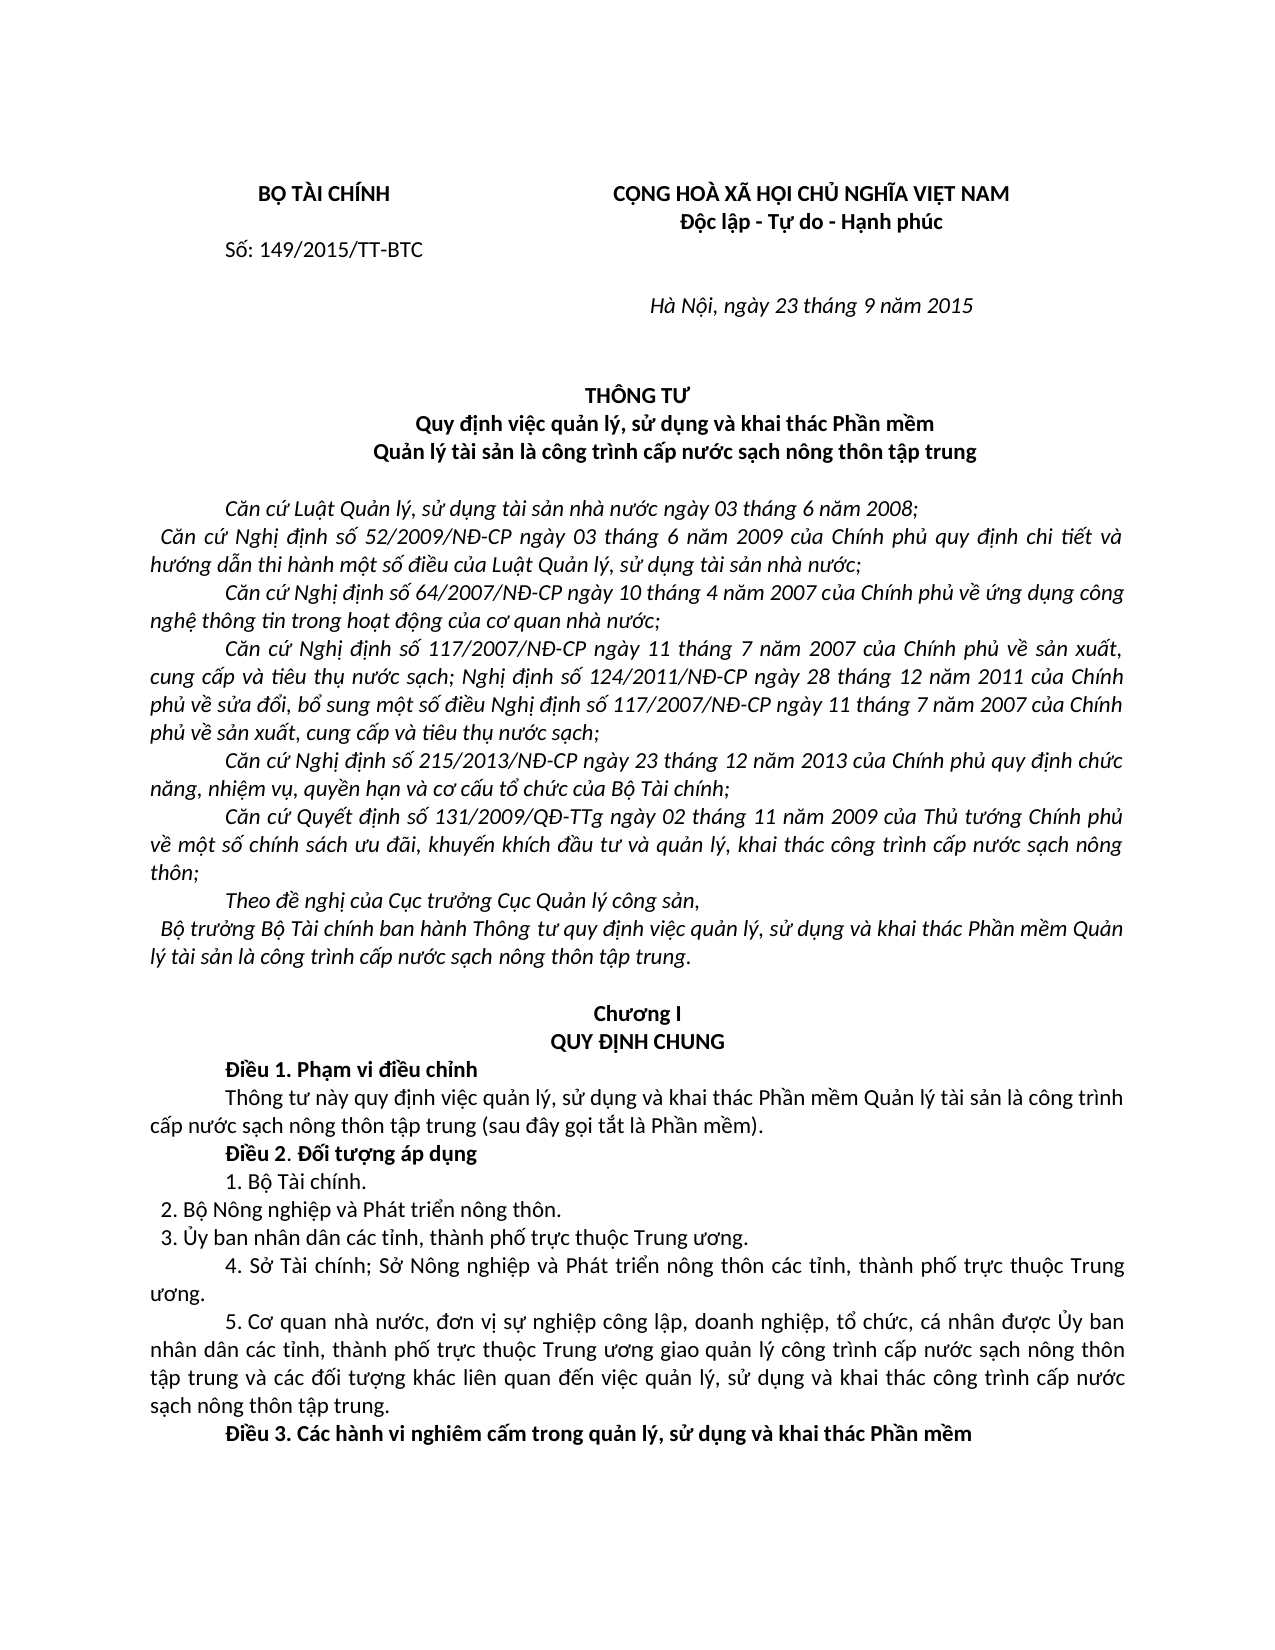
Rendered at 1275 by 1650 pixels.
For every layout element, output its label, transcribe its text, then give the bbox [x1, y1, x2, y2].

text Căn cứ Nghị định số 215/2013/NĐ-CP ngày 23 tháng 12 năm 2013 của Chính phủ quy định chức năng, nhiệm vụ, quyền hạn và cơ cấu tổ chức của Bộ Tài chính; [150, 746, 1125, 802]
text Căn cứ Nghị định số 64/2007/NĐ-CP ngày 10 tháng 4 năm 2007 của Chính phủ về ứng dụng công nghệ thông tin trong hoạt động của cơ quan nhà nước; [150, 578, 1125, 634]
text Thông tư này quy định việc quản lý, sử dụng và khai thác Phần mềm Quản lý tài sản là công trình cấp nước sạch nông thôn tập trung (sau đây gọi tắt là Phần mềm). [150, 1083, 1125, 1139]
text Quản lý tài sản là công trình cấp nước sạch nông thôn tập trung [225, 437, 1125, 465]
table_cell Hà Nội, ngày 23 tháng 9 năm 2015 [498, 235, 1125, 319]
text 5. Cơ quan nhà nước, đơn vị sự nghiệp công lập, doanh nghiệp, tổ chức, cá nhân được Ủy ban nhân dân các tỉnh, thành phố trực thuộc Trung ương giao quản lý công trình cấp nước sạch nông thôn tập trung và các đối tượng khác liên quan đến việc quản lý, sử dụng và khai thác công trình cấp nước sạch nông thôn tập trung. [150, 1307, 1125, 1419]
text Bộ trưởng Bộ Tài chính ban hành Thông tư quy định việc quản lý, sử dụng và khai thác Phần mềm Quản lý tài sản là công trình cấp nước sạch nông thôn tập trung. [150, 914, 1125, 970]
text Điều 2. Đối tượng áp dụng [150, 1139, 1125, 1167]
text Chương I [150, 999, 1125, 1027]
text THÔNG TƯ [150, 381, 1125, 409]
text Căn cứ Nghị định số 52/2009/NĐ-CP ngày 03 tháng 6 năm 2009 của Chính phủ quy định chi tiết và hướng dẫn thi hành một số điều của Luật Quản lý, sử dụng tài sản nhà nước; [150, 522, 1125, 578]
table_header CỘNG HOÀ XÃ HỘI CHỦ NGHĨA VIỆT NAM Độc lập - Tự do - Hạnh phúc [498, 179, 1125, 235]
text Căn cứ Nghị định số 117/2007/NĐ-CP ngày 11 tháng 7 năm 2007 của Chính phủ về sản xuất, cung cấp và tiêu thụ nước sạch; Nghị định số 124/2011/NĐ-CP ngày 28 tháng 12 năm 2011 của Chính phủ về sửa đổi, bổ sung một số điều Nghị định số 117/2007/NĐ-CP ngày 11 tháng 7 năm 2007 của Chính phủ về sản xuất, cung cấp và tiêu thụ nước sạch; [150, 634, 1125, 746]
text Điều 1. Phạm vi điều chỉnh [150, 1055, 1125, 1083]
text Quy định việc quản lý, sử dụng và khai thác Phần mềm [225, 409, 1125, 437]
text 4. Sở Tài chính; Sở Nông nghiệp và Phát triển nông thôn các tỉnh, thành phố trực thuộc Trung ương. [150, 1251, 1125, 1307]
text QUY ĐỊNH CHUNG [150, 1027, 1125, 1055]
table_cell Số: 149/2015/TT-BTC [150, 235, 498, 319]
text 1. Bộ Tài chính. [225, 1167, 1125, 1195]
text Căn cứ Luật Quản lý, sử dụng tài sản nhà nước ngày 03 tháng 6 năm 2008; [150, 494, 1125, 522]
text Căn cứ Quyết định số 131/2009/QĐ-TTg ngày 02 tháng 11 năm 2009 của Thủ tướng Chính phủ về một số chính sách ưu đãi, khuyến khích đầu tư và quản lý, khai thác công trình cấp nước sạch nông thôn; [150, 802, 1125, 886]
table_header BỘ TÀI CHÍNH [150, 179, 498, 235]
text Điều 3. Các hành vi nghiêm cấm trong quản lý, sử dụng và khai thác Phần mềm [150, 1419, 1125, 1447]
text Theo đề nghị của Cục trưởng Cục Quản lý công sản, [150, 886, 1125, 914]
text 3. Ủy ban nhân dân các tỉnh, thành phố trực thuộc Trung ương. [150, 1223, 1125, 1251]
text 2. Bộ Nông nghiệp và Phát triển nông thôn. [150, 1195, 1125, 1223]
